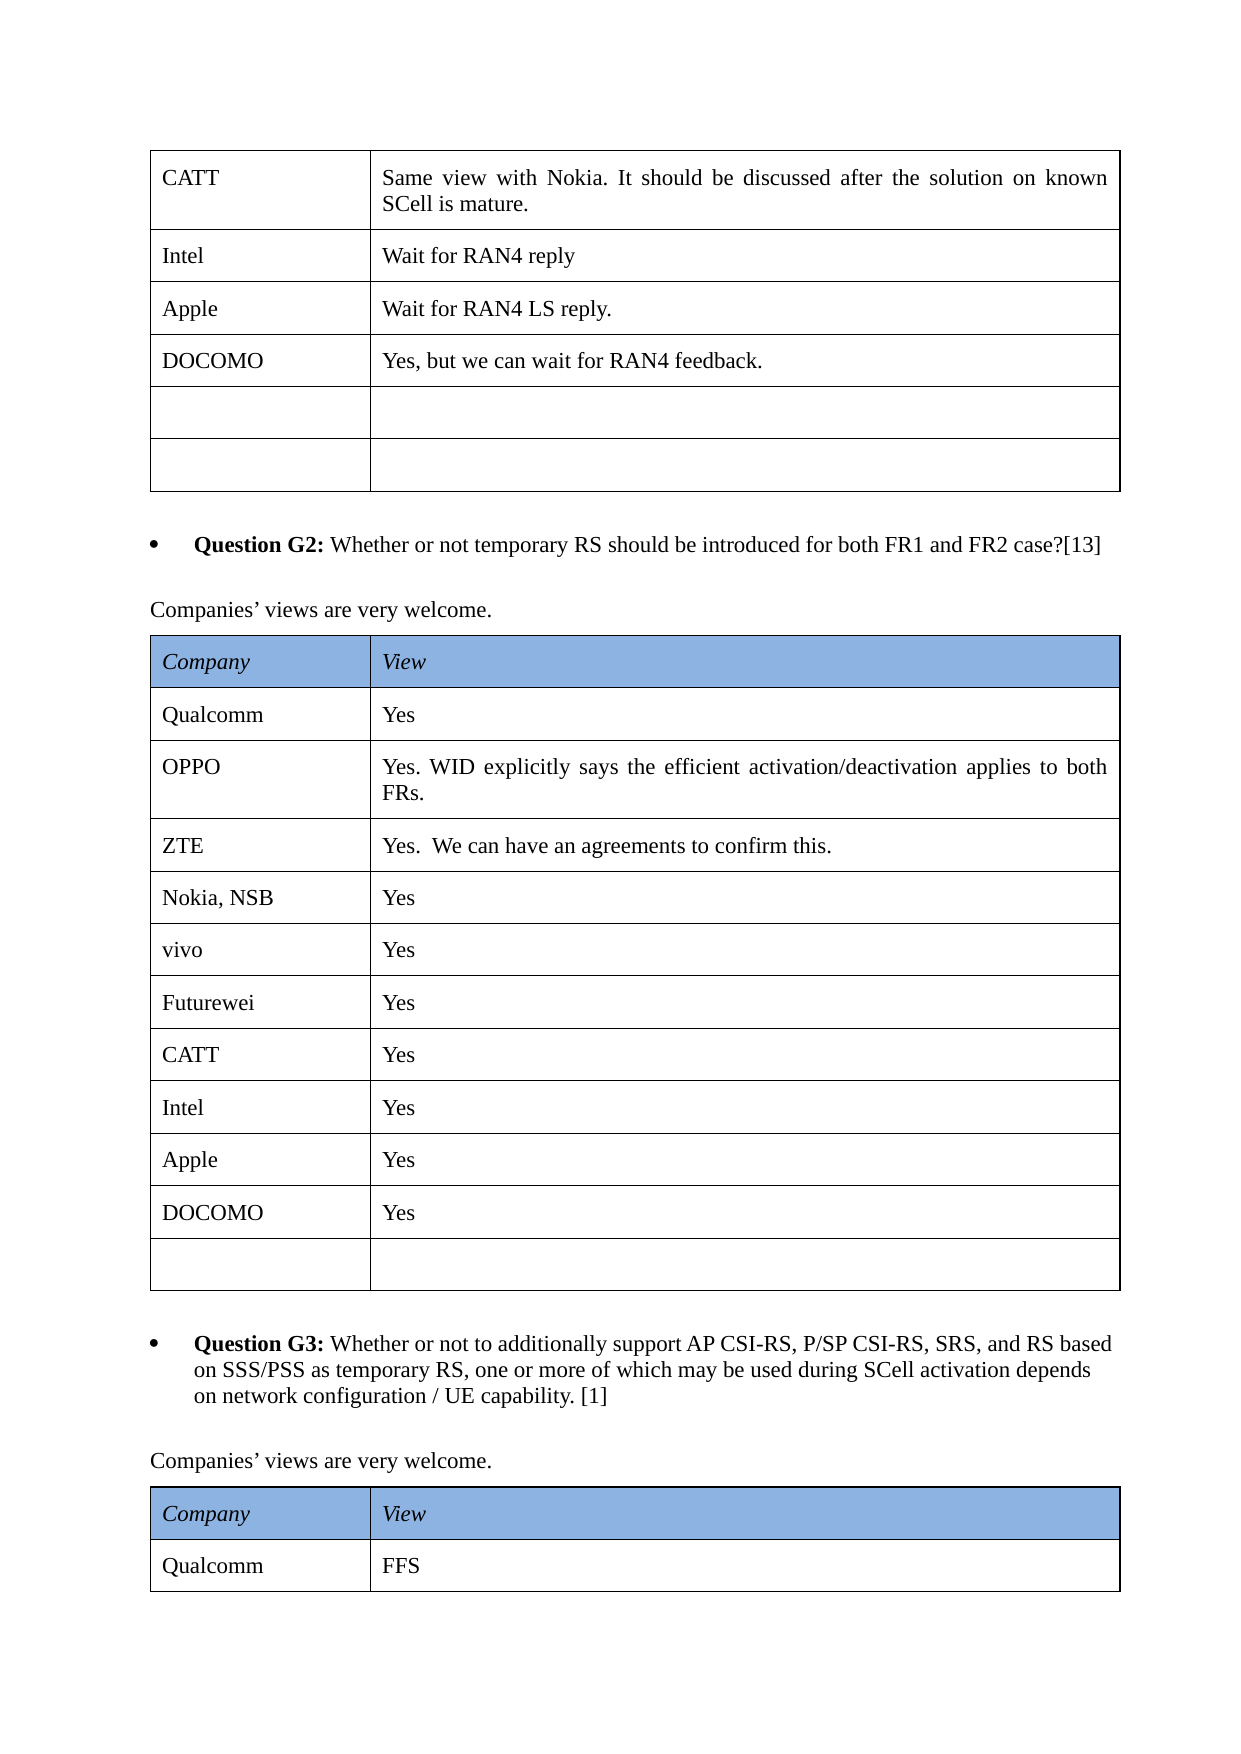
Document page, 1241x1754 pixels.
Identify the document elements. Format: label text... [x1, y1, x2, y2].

table_cell Futurewei [151, 976, 370, 1028]
table_cell Apple [151, 282, 370, 333]
table_header View [371, 636, 1119, 687]
text Companies’ views are very welcome. [150, 1448, 1120, 1474]
table_cell Yes [371, 976, 1119, 1028]
table_cell Yes [371, 872, 1119, 923]
table_cell DOCOMO [151, 335, 370, 386]
table_cell Nokia, NSB [151, 872, 370, 923]
table_cell [371, 1239, 1119, 1290]
table_cell Yes. We can have an agreements to confirm this. [371, 819, 1119, 871]
table_cell DOCOMO [151, 1186, 370, 1237]
table_cell Intel [151, 1081, 370, 1133]
table_cell CATT [151, 151, 370, 229]
table_cell [371, 439, 1119, 491]
table_cell Yes, but we can wait for RAN4 feedback. [371, 335, 1119, 386]
text Companies’ views are very welcome. [150, 596, 1120, 622]
table_cell ZTE [151, 819, 370, 871]
table_header Company [151, 1488, 370, 1539]
table_cell Apple [151, 1134, 370, 1185]
table_cell Yes [371, 1186, 1119, 1237]
table_header Company [151, 636, 370, 687]
table_cell Yes [371, 1029, 1119, 1080]
table_cell Yes [371, 1134, 1119, 1185]
table_cell FFS [371, 1540, 1119, 1591]
table_cell OPPO [151, 741, 370, 818]
table_cell [151, 1239, 370, 1290]
table_cell Yes [371, 688, 1119, 739]
table_cell vivo [151, 924, 370, 975]
table_cell Same view with Nokia. It should be discussed after the solution on known SCell is mature. [371, 151, 1119, 229]
table_cell [151, 387, 370, 438]
table_cell [371, 387, 1119, 438]
list Question G2: Whether or not temporary RS should be introduced for both FR1 and FR2 case?[13] [150, 531, 1120, 557]
list Question G3: Whether or not to additionally support AP CSI-RS, P/SP CSI-RS, SRS, and RS based on SSS/PSS as temporary RS, one or more of which may be used during SCell activation depends on network configuration / UE capability. [1] [150, 1330, 1120, 1409]
table_cell Qualcomm [151, 688, 370, 739]
table_cell Yes [371, 1081, 1119, 1133]
table_cell [151, 439, 370, 491]
table_cell Wait for RAN4 LS reply. [371, 282, 1119, 333]
table_cell Wait for RAN4 reply [371, 230, 1119, 281]
table_cell Intel [151, 230, 370, 281]
table_header View [371, 1488, 1119, 1539]
table_cell Qualcomm [151, 1540, 370, 1591]
table_cell Yes. WID explicitly says the efficient activation/deactivation applies to both FRs. [371, 741, 1119, 818]
table_cell CATT [151, 1029, 370, 1080]
table_cell Yes [371, 924, 1119, 975]
